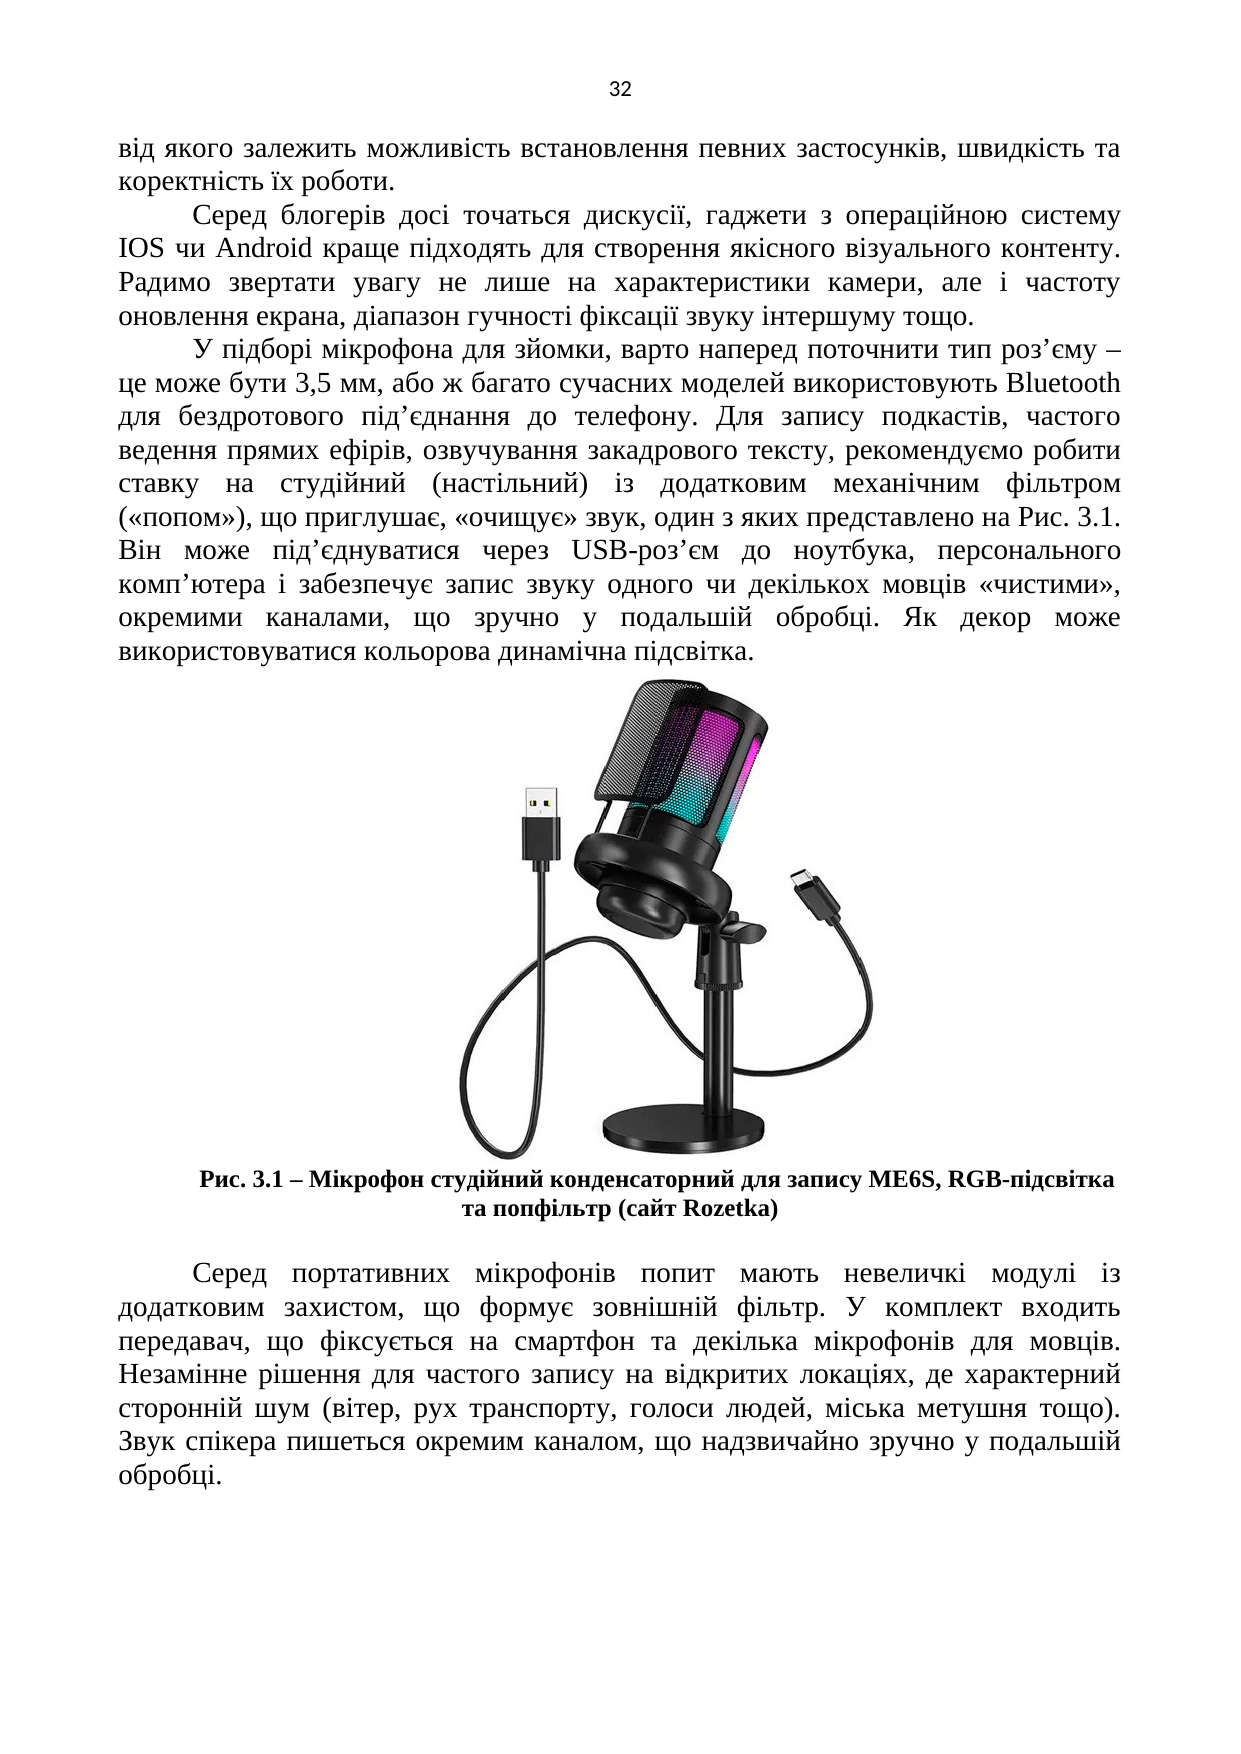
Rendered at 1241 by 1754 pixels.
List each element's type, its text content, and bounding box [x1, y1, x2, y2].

picture [402, 666, 912, 1165]
list У підборі мікрофона для зйомки, варто наперед поточнити тип роз’єму – це може бути 3,5 мм, або ж багато сучасних моделей використовують Bluetooth для бездротового під’єднання до телефону. Для запису подкастів, частого ведення прямих ефірів, озвучування закадрового тексту, рекомендуємо робити ставку на студійний (настільний) із додатковим механічним фільтром («попом»), що приглушає, «очищує» звук, один з яких представлено на Рис. 3.1. Він може під’єднуватися через USB-роз’єм до ноутбука, персонального комп’ютера і забезпечує запис звуку одного чи декількох мовців «чистими», окремими каналами, що зручно у подальшій обробці. Як декор може використовуватися кольорова динамічна підсвітка. [118, 331, 1122, 667]
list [118, 130, 1122, 197]
list Рис. 3.1 – Мікрофон студійний конденсаторний для запису ME6S, RGB-підсвітка та попфільтр (сайт Rozetka) [118, 1164, 462, 1222]
list Рис. 3.1 – Мікрофон студійний конденсаторний для запису ME6S, RGB-підсвітка та попфільтр (сайт Rozetka) [779, 1164, 1122, 1222]
list Серед блогерів досі точаться дискусії, гаджети з операційною систему IOS чи Android краще підходять для створення якісного візуального контенту. Радимо звертати увагу не лише на характеристики камери, але і частоту оновлення екрана, діапазон гучності фіксації звуку інтершуму тощо. [118, 197, 1122, 331]
list Серед портативних мікрофонів попит мають невеличкі модулі із додатковим захистом, що формує зовнішній фільтр. У комплект входить передавач, що фіксується на смартфон та декілька мікрофонів для мовців. Незамінне рішення для частого запису на відкритих локаціях, де характерний сторонній шум (вітер, рух транспорту, голоси людей, міська метушня тощо). Звук спікера пишеться окремим каналом, що надзвичайно зручно у подальшій обробці. [118, 1256, 1122, 1490]
